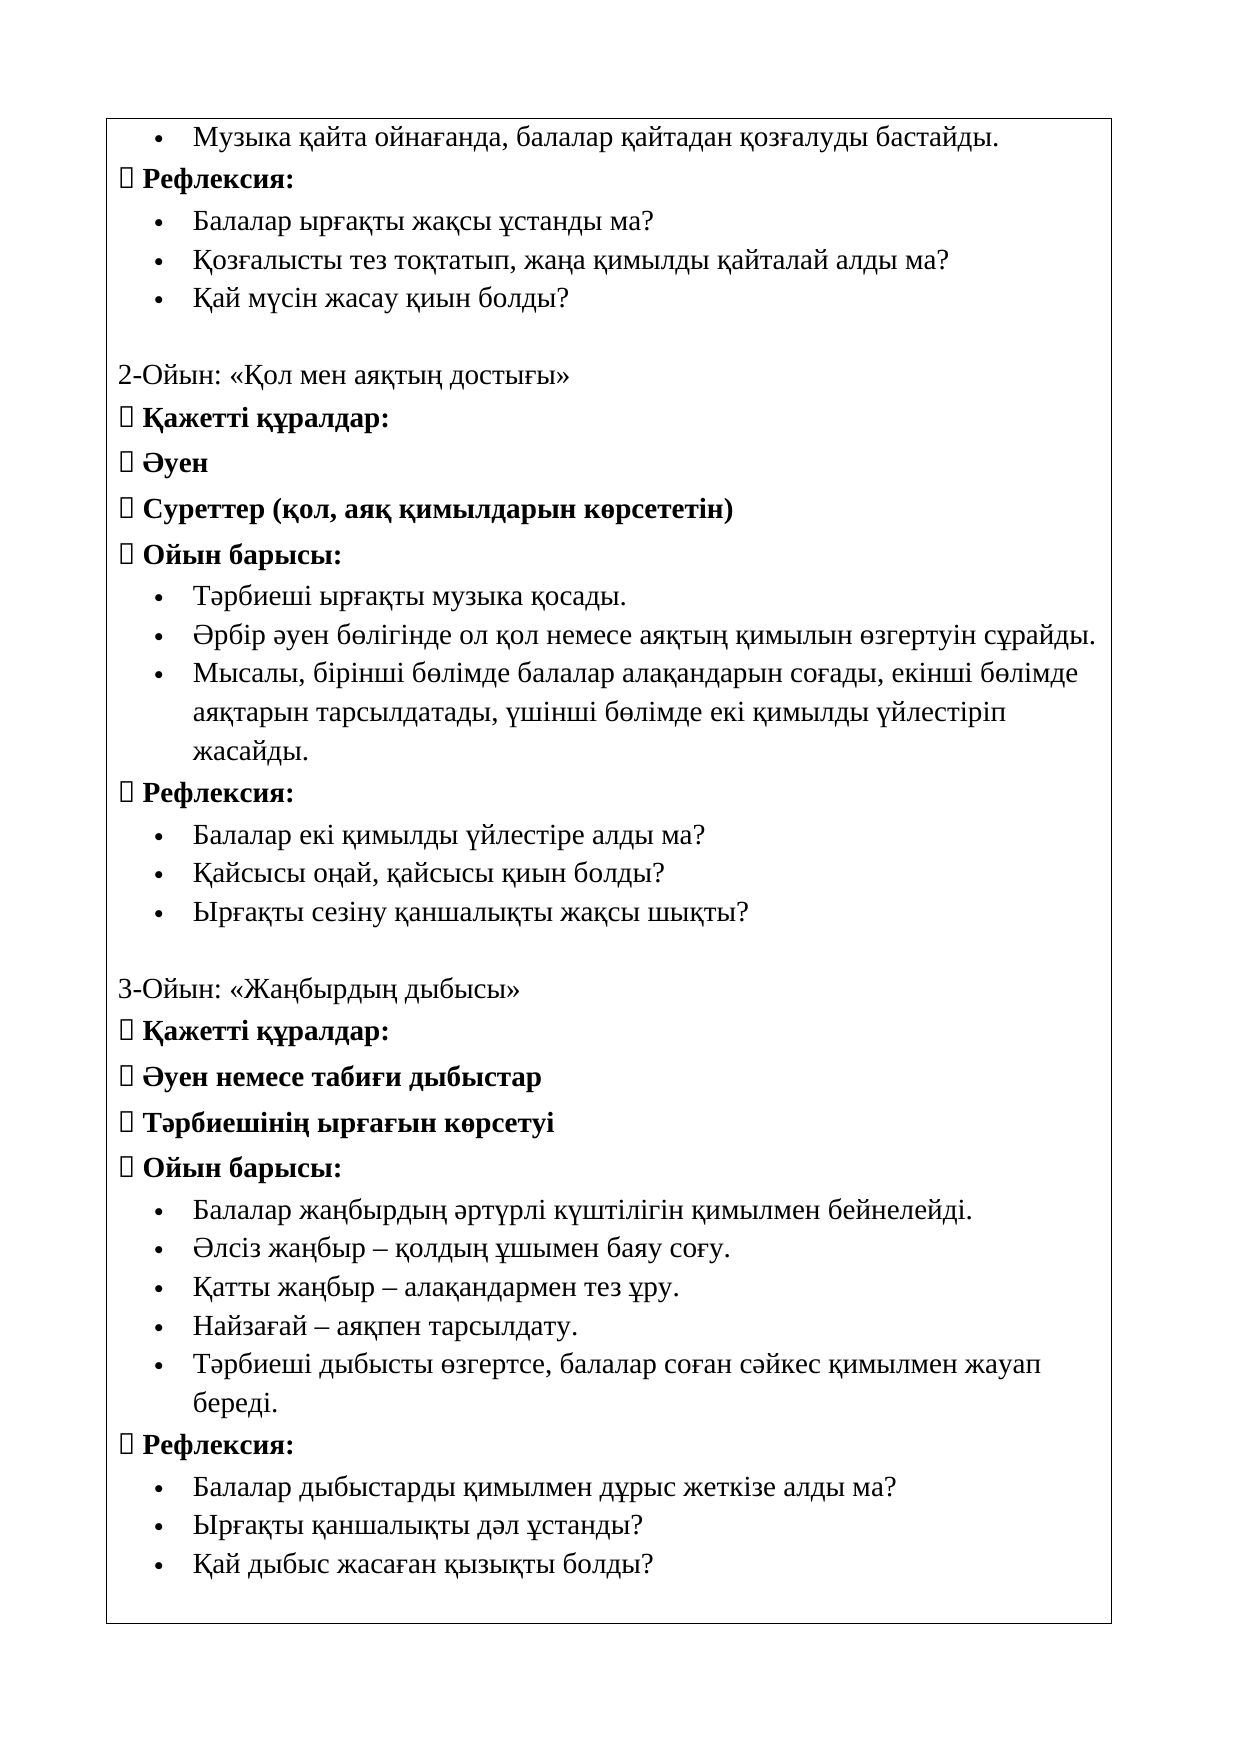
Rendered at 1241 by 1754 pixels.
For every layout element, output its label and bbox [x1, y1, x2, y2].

table_cell [107, 119, 1111, 1623]
